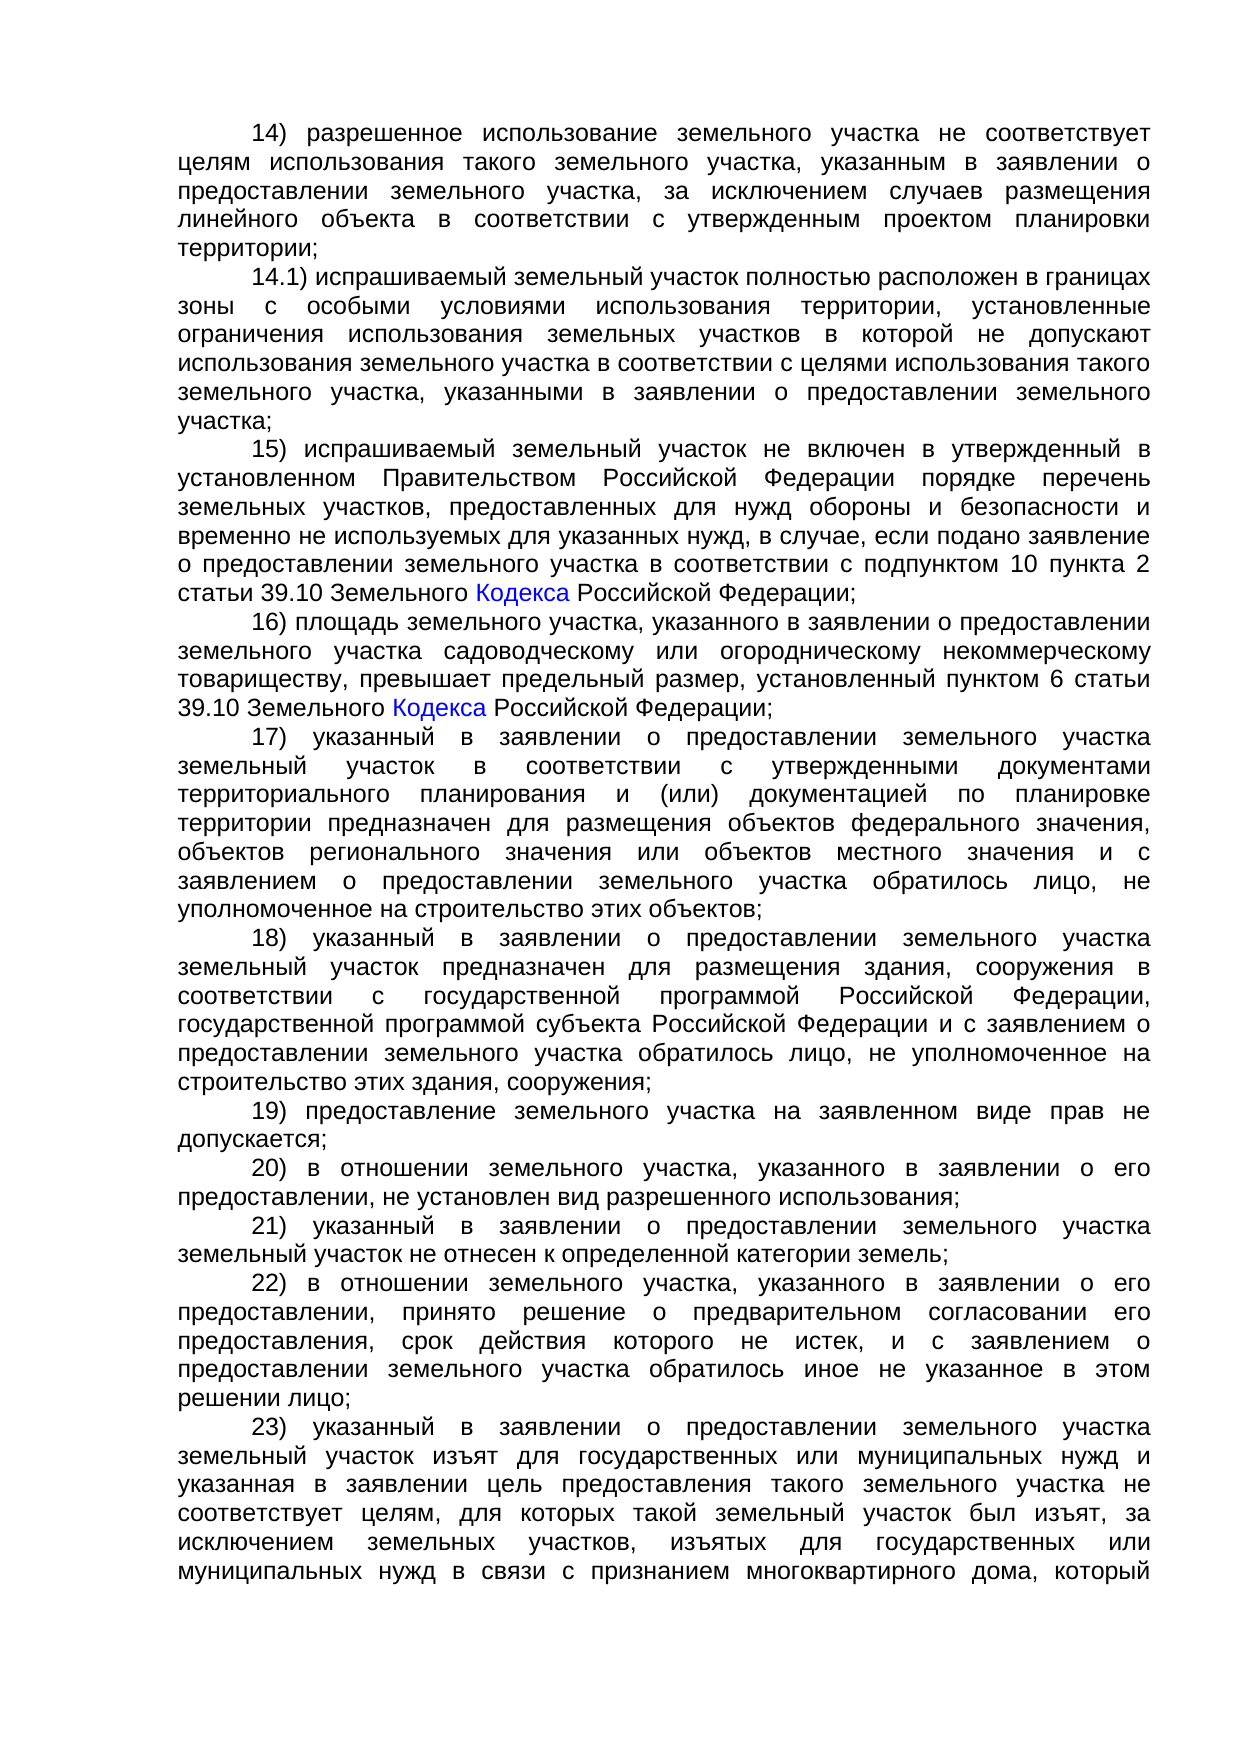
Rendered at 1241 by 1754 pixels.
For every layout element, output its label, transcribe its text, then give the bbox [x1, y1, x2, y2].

text 21) указанный в заявлении о предоставлении земельного участка земельный участок не отнесен к определенной категории земель; [177, 1211, 1152, 1268]
text 14) разрешенное использование земельного участка не соответствует целям использования такого земельного участка, указанным в заявлении о предоставлении земельного участка, за исключением случаев размещения линейного объекта в соответствии с утвержденным проектом планировки территории; [177, 118, 1152, 262]
text 15) испрашиваемый земельный участок не включен в утвержденный в установленном Правительством Российской Федерации порядке перечень земельных участков, предоставленных для нужд обороны и безопасности и временно не используемых для указанных нужд, в случае, если подано заявление о предоставлении земельного участка в соответствии с подпунктом 10 пункта 2 статьи 39.10 Земельного Кодекса Российской Федерации; [177, 434, 1152, 607]
text 20) в отношении земельного участка, указанного в заявлении о его предоставлении, не установлен вид разрешенного использования; [177, 1153, 1152, 1211]
text 22) в отношении земельного участка, указанного в заявлении о его предоставлении, принято решение о предварительном согласовании его предоставления, срок действия которого не истек, и с заявлением о предоставлении земельного участка обратилось иное не указанное в этом решении лицо; [177, 1268, 1152, 1412]
text 14.1) испрашиваемый земельный участок полностью расположен в границах зоны с особыми условиями использования территории, установленные ограничения использования земельных участков в которой не допускают использования земельного участка в соответствии с целями использования такого земельного участка, указанными в заявлении о предоставлении земельного участка; [177, 262, 1152, 434]
text 17) указанный в заявлении о предоставлении земельного участка земельный участок в соответствии с утвержденными документами территориального планирования и (или) документацией по планировке территории предназначен для размещения объектов федерального значения, объектов регионального значения или объектов местного значения и с заявлением о предоставлении земельного участка обратилось лицо, не уполномоченное на строительство этих объектов; [177, 722, 1152, 923]
text 18) указанный в заявлении о предоставлении земельного участка земельный участок предназначен для размещения здания, сооружения в соответствии с государственной программой Российской Федерации, государственной программой субъекта Российской Федерации и с заявлением о предоставлении земельного участка обратилось лицо, не уполномоченное на строительство этих здания, сооружения; [177, 923, 1152, 1096]
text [177, 1412, 1152, 1584]
text 19) предоставление земельного участка на заявленном виде прав не допускается; [177, 1096, 1152, 1153]
text 16) площадь земельного участка, указанного в заявлении о предоставлении земельного участка садоводческому или огородническому некоммерческому товариществу, превышает предельный размер, установленный пунктом 6 статьи 39.10 Земельного Кодекса Российской Федерации; [177, 607, 1152, 722]
